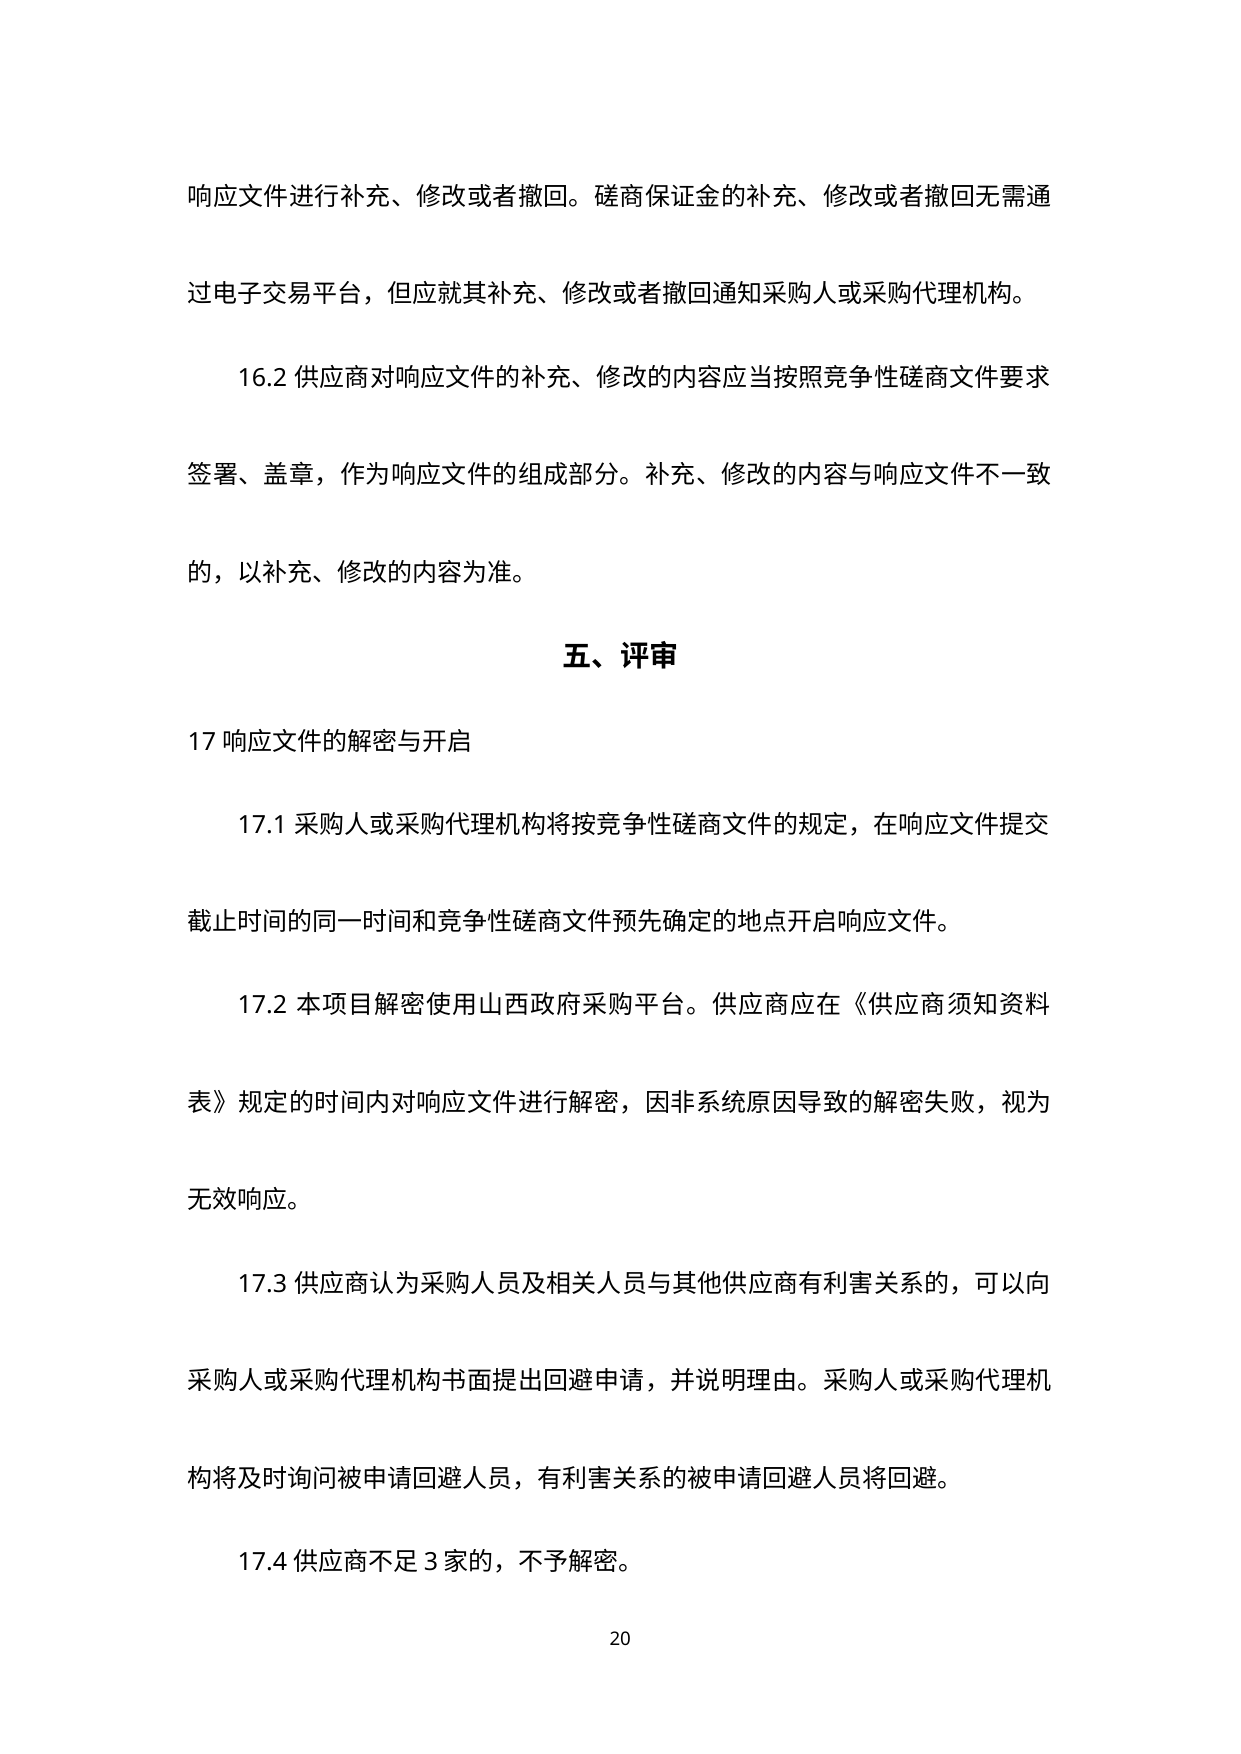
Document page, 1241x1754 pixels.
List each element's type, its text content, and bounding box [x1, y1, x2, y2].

text 17.3 供应商认为采购人员及相关人员与其他供应商有利害关系的，可以向采购人或采购代理机构书面提出回避申请，并说明理由。采购人或采购代理机构将及时询问被申请回避人员，有利害关系的被申请回避人员将回避。 [187, 1249, 1053, 1509]
text 五、评审 [187, 621, 1053, 686]
text 16.2 供应商对响应文件的补充、修改的内容应当按照竞争性磋商文件要求签署、盖章，作为响应文件的组成部分。补充、修改的内容与响应文件不一致的，以补充、修改的内容为准。 [187, 343, 1053, 603]
text 17 响应文件的解密与开启 [187, 707, 1053, 772]
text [187, 162, 1053, 324]
text 17.1 采购人或采购代理机构将按竞争性磋商文件的规定，在响应文件提交截止时间的同一时间和竞争性磋商文件预先确定的地点开启响应文件。 [187, 790, 1053, 952]
text 17.4 供应商不足3家的，不予解密。 [187, 1527, 1053, 1592]
text 17.2 本项目解密使用山西政府采购平台。供应商应在《供应商须知资料表》规定的时间内对响应文件进行解密，因非系统原因导致的解密失败，视为无效响应。 [187, 971, 1053, 1231]
